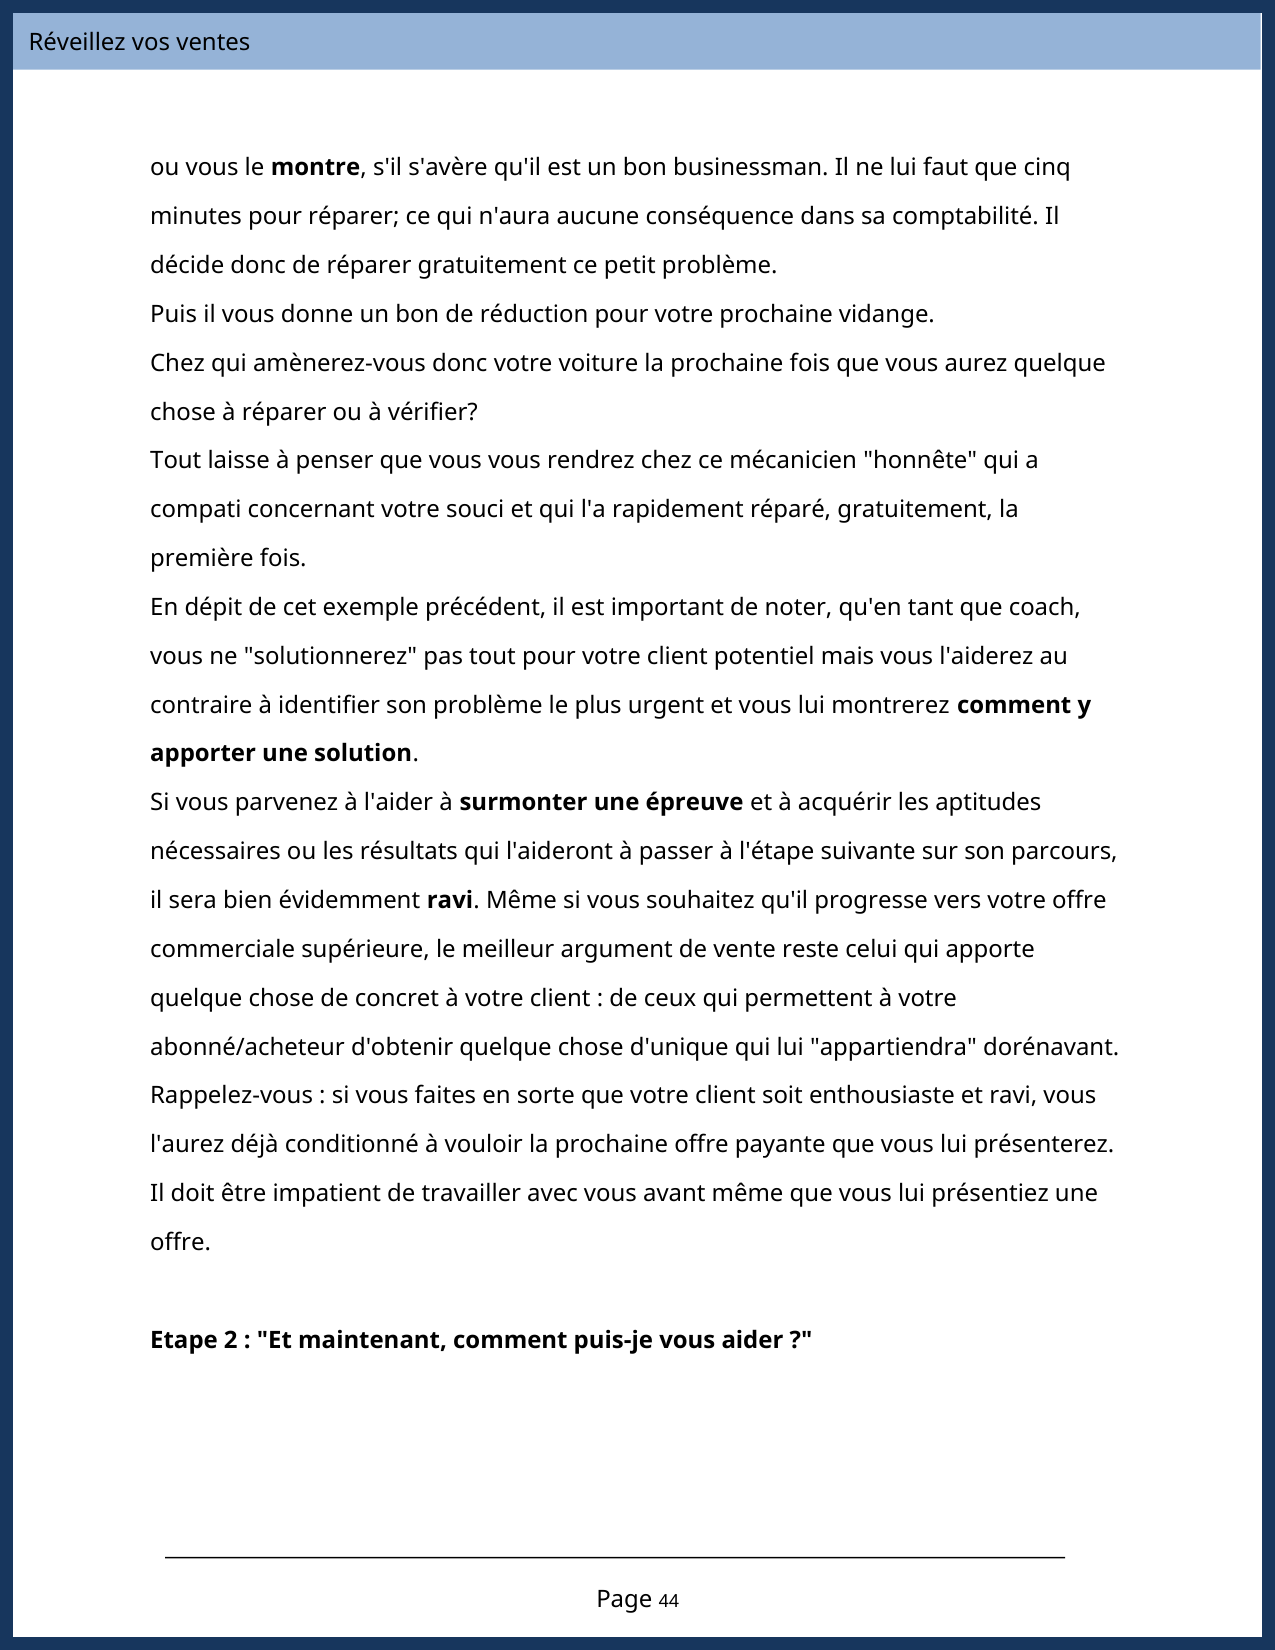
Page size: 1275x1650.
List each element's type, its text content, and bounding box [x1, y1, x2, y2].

subtitle Etape 2 : "Et maintenant, comment puis-je vous aider ?" [150, 1322, 1125, 1355]
text Puis il vous donne un bon de réduction pour votre prochaine vidange. [150, 297, 1125, 329]
text Rappelez-vous : si vous faites en sorte que votre client soit enthousiaste et ravi, vous l'aurez déjà conditionné à vouloir la prochaine offre payante que vous lui présenterez. Il doit être impatient de travailler avec vous avant même que vous lui présentiez une offre. [150, 1078, 1125, 1257]
text Chez qui amènerez-vous donc votre voiture la prochaine fois que vous aurez quelque chose à réparer ou à vérifier? [150, 345, 1125, 427]
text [150, 150, 1125, 280]
text Tout laisse à penser que vous vous rendrez chez ce mécanicien "honnête" qui a compati concernant votre souci et qui l'a rapidement réparé, gratuitement, la première fois. [150, 443, 1125, 573]
text Si vous parvenez à l'aider à surmonter une épreuve et à acquérir les aptitudes nécessaires ou les résultats qui l'aideront à passer à l'étape suivante sur son parcours, il sera bien évidemment ravi. Même si vous souhaitez qu'il progresse vers votre offre commerciale supérieure, le meilleur argument de vente reste celui qui apporte quelque chose de concret à votre client : de ceux qui permettent à votre abonné/acheteur d'obtenir quelque chose d'unique qui lui "appartiendra" dorénavant. [150, 785, 1125, 1062]
text En dépit de cet exemple précédent, il est important de noter, qu'en tant que coach, vous ne "solutionnerez" pas tout pour votre client potentiel mais vous l'aiderez au contraire à identifier son problème le plus urgent et vous lui montrerez comment y apporter une solution. [150, 590, 1125, 769]
